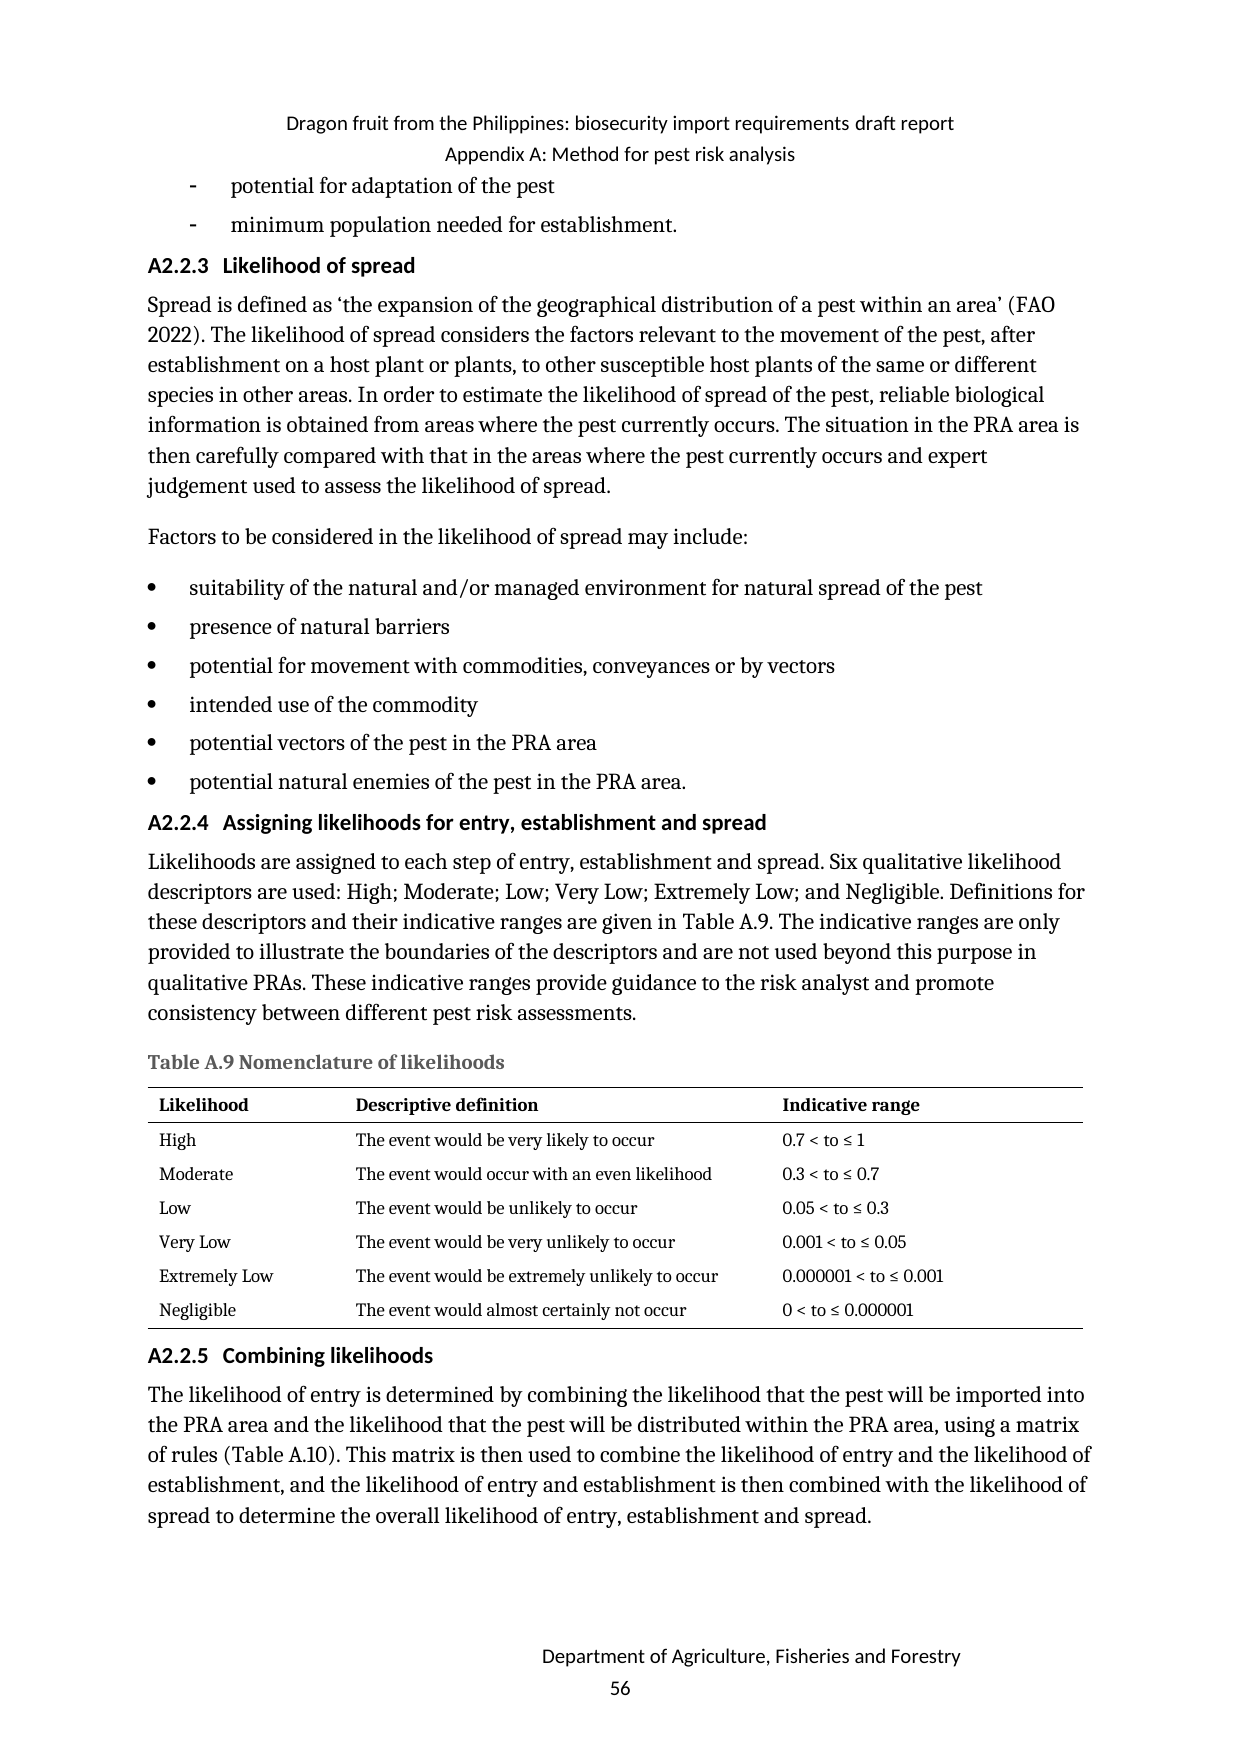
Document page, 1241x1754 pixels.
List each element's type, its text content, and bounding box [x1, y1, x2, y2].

table_cell The event would be unlikely to occur [344, 1191, 771, 1225]
table_cell Moderate [148, 1157, 344, 1191]
table_cell Very Low [148, 1225, 344, 1259]
list presence of natural barriers [148, 614, 1092, 640]
text Factors to be considered in the likelihood of spread may include: [148, 524, 1092, 550]
table_header Descriptive definition [344, 1088, 771, 1122]
table_cell 0.001 < to ≤ 0.05 [771, 1225, 1083, 1259]
table_cell 0.05 < to ≤ 0.3 [771, 1191, 1083, 1225]
subtitle Combining likelihoods [148, 1341, 1092, 1369]
list potential natural enemies of the pest in the PRA area. [148, 769, 1092, 795]
list potential for adaptation of the pest [189, 173, 1092, 199]
list suitability of the natural and/or managed environment for natural spread of the pest [148, 575, 1092, 601]
subtitle Likelihood of spread [148, 251, 1092, 279]
table_cell The event would almost certainly not occur [344, 1294, 771, 1327]
list minimum population needed for establishment. [189, 212, 1092, 238]
subtitle Assigning likelihoods for entry, establishment and spread [148, 808, 1092, 836]
table_cell Negligible [148, 1294, 344, 1327]
table_cell 0.000001 < to ≤ 0.001 [771, 1259, 1083, 1293]
table_cell High [148, 1123, 344, 1157]
text Spread is defined as ‘the expansion of the geographical distribution of a pest within an area’ (FAO 2022). The likelihood of spread considers the factors relevant to the movement of the pest, after establishment on a host plant or plants, to other susceptible host plants of the same or different species in other areas. In order to estimate the likelihood of spread of the pest, reliable biological information is obtained from areas where the pest currently occurs. The situation in the PRA area is then carefully compared with that in the areas where the pest currently occurs and expert judgement used to assess the likelihood of spread. [148, 291, 1092, 499]
table_cell Extremely Low [148, 1259, 344, 1293]
list potential vectors of the pest in the PRA area [148, 730, 1092, 757]
table_header Indicative range [771, 1088, 1083, 1122]
table_cell Low [148, 1191, 344, 1225]
table_cell 0.7 < to ≤ 1 [771, 1123, 1083, 1157]
table_cell The event would occur with an even likelihood [344, 1157, 771, 1191]
table_cell 0 < to ≤ 0.000001 [771, 1294, 1083, 1327]
table_cell The event would be very unlikely to occur [344, 1225, 771, 1259]
table_cell The event would be very likely to occur [344, 1123, 771, 1157]
list intended use of the commodity [148, 691, 1092, 718]
table_header Likelihood [148, 1088, 344, 1122]
table_cell 0.3 < to ≤ 0.7 [771, 1157, 1083, 1191]
table_cell The event would be extremely unlikely to occur [344, 1259, 771, 1293]
list potential for movement with commodities, conveyances or by vectors [148, 652, 1092, 679]
